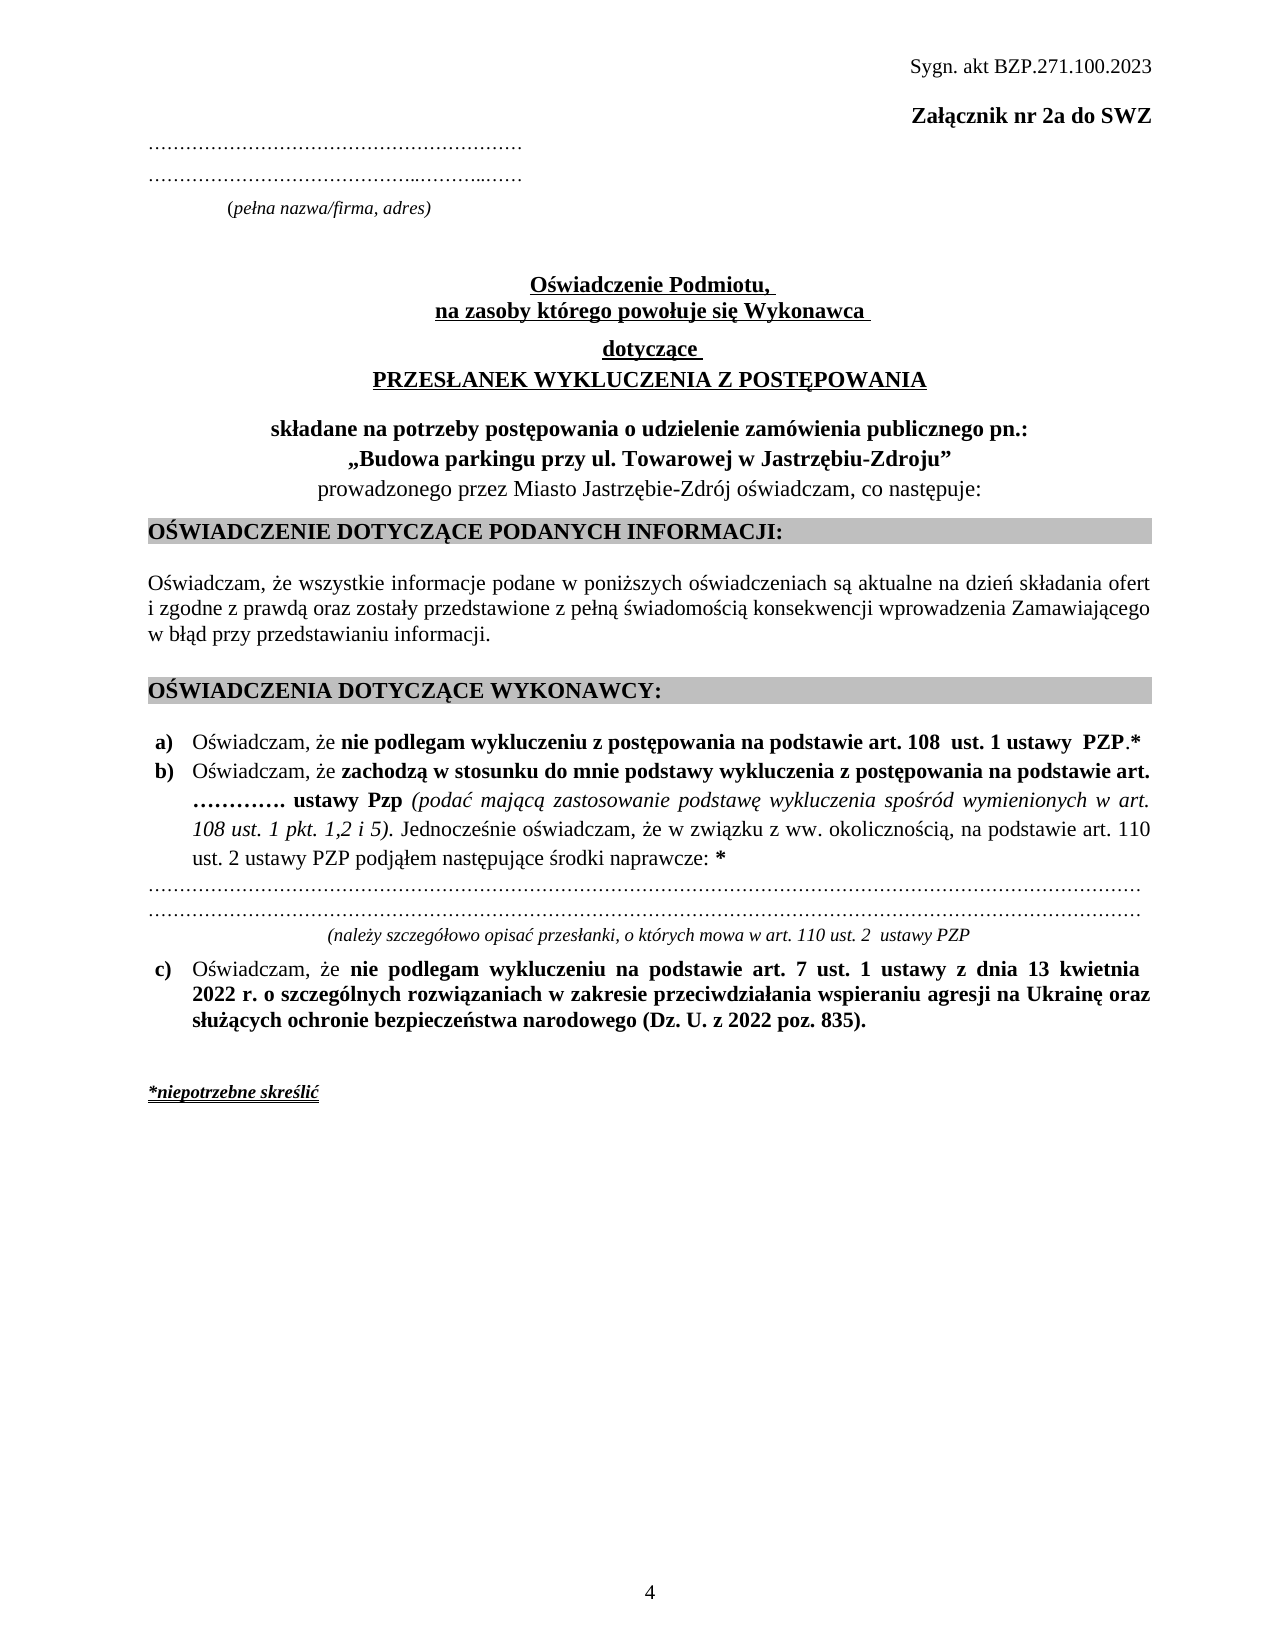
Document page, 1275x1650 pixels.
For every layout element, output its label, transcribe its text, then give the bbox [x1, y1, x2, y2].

text składane na potrzeby postępowania o udzielenie zamówienia publicznego pn.: [148, 415, 1152, 441]
text (należy szczegółowo opisać przesłanki, o których mowa w art. 110 ust. 2 ustawy PZP [148, 924, 1152, 945]
text (pełna nazwa/firma, adres) [148, 197, 532, 218]
text OŚWIADCZENIA DOTYCZĄCE WYKONAWCY: [148, 677, 1152, 704]
text prowadzonego przez Miasto Jastrzębie-Zdrój oświadczam, co następuje: [148, 475, 1152, 502]
text Oświadczenie Podmiotu, [148, 271, 1152, 297]
text ………………………………………………………………………………………………………………………………………………………………………………………………………………………………………………………………………………………… [148, 874, 1152, 921]
text na zasoby którego powołuje się Wykonawca [148, 297, 1152, 323]
text Załącznik nr 2a do SWZ [148, 102, 1152, 128]
text Oświadczam, że wszystkie informacje podane w poniższych oświadczeniach są aktualne na dzień składania ofert i zgodne z prawdą oraz zostały przedstawione z pełną świadomością konsekwencji wprowadzenia Zamawiającego w błąd przy przedstawianiu informacji. [148, 570, 1152, 646]
text „Budowa parkingu przy ul. Towarowej w Jastrzębiu-Zdroju” [148, 445, 1152, 472]
text PRZESŁANEK WYKLUCZENIA Z POSTĘPOWANIA [148, 366, 1152, 392]
text dotyczące [148, 335, 1152, 362]
text *niepotrzebne skreślić [148, 1081, 1152, 1103]
text OŚWIADCZENIE DOTYCZĄCE PODANYCH INFORMACJI: [148, 518, 1152, 544]
list Oświadczam, że nie podlegam wykluczeniu na podstawie art. 7 ust. 1 ustawy z dnia 13 kwietnia 2022 r. o szczególnych rozwiązaniach w zakresie przeciwdziałania wspieraniu agresji na Ukrainę oraz służących ochronie bezpieczeństwa narodowego (Dz. U. z 2022 poz. 835). [154, 956, 1152, 1032]
list Oświadczam, że nie podlegam wykluczeniu z postępowania na podstawie art. 108 ust. 1 ustawy PZP.* [155, 729, 1152, 754]
list Oświadczam, że zachodzą w stosunku do mnie podstawy wykluczenia z postępowania na podstawie art. …………. ustawy Pzp (podać mającą zastosowanie podstawę wykluczenia spośród wymienionych w art. 108 ust. 1 pkt. 1,2 i 5). Jednocześnie oświadczam, że w związku z ww. okolicznością, na podstawie art. 110 ust. 2 ustawy PZP podjąłem następujące środki naprawcze: * [154, 758, 1152, 870]
text …………………………………………………………………………………………..………..…… [148, 132, 532, 186]
